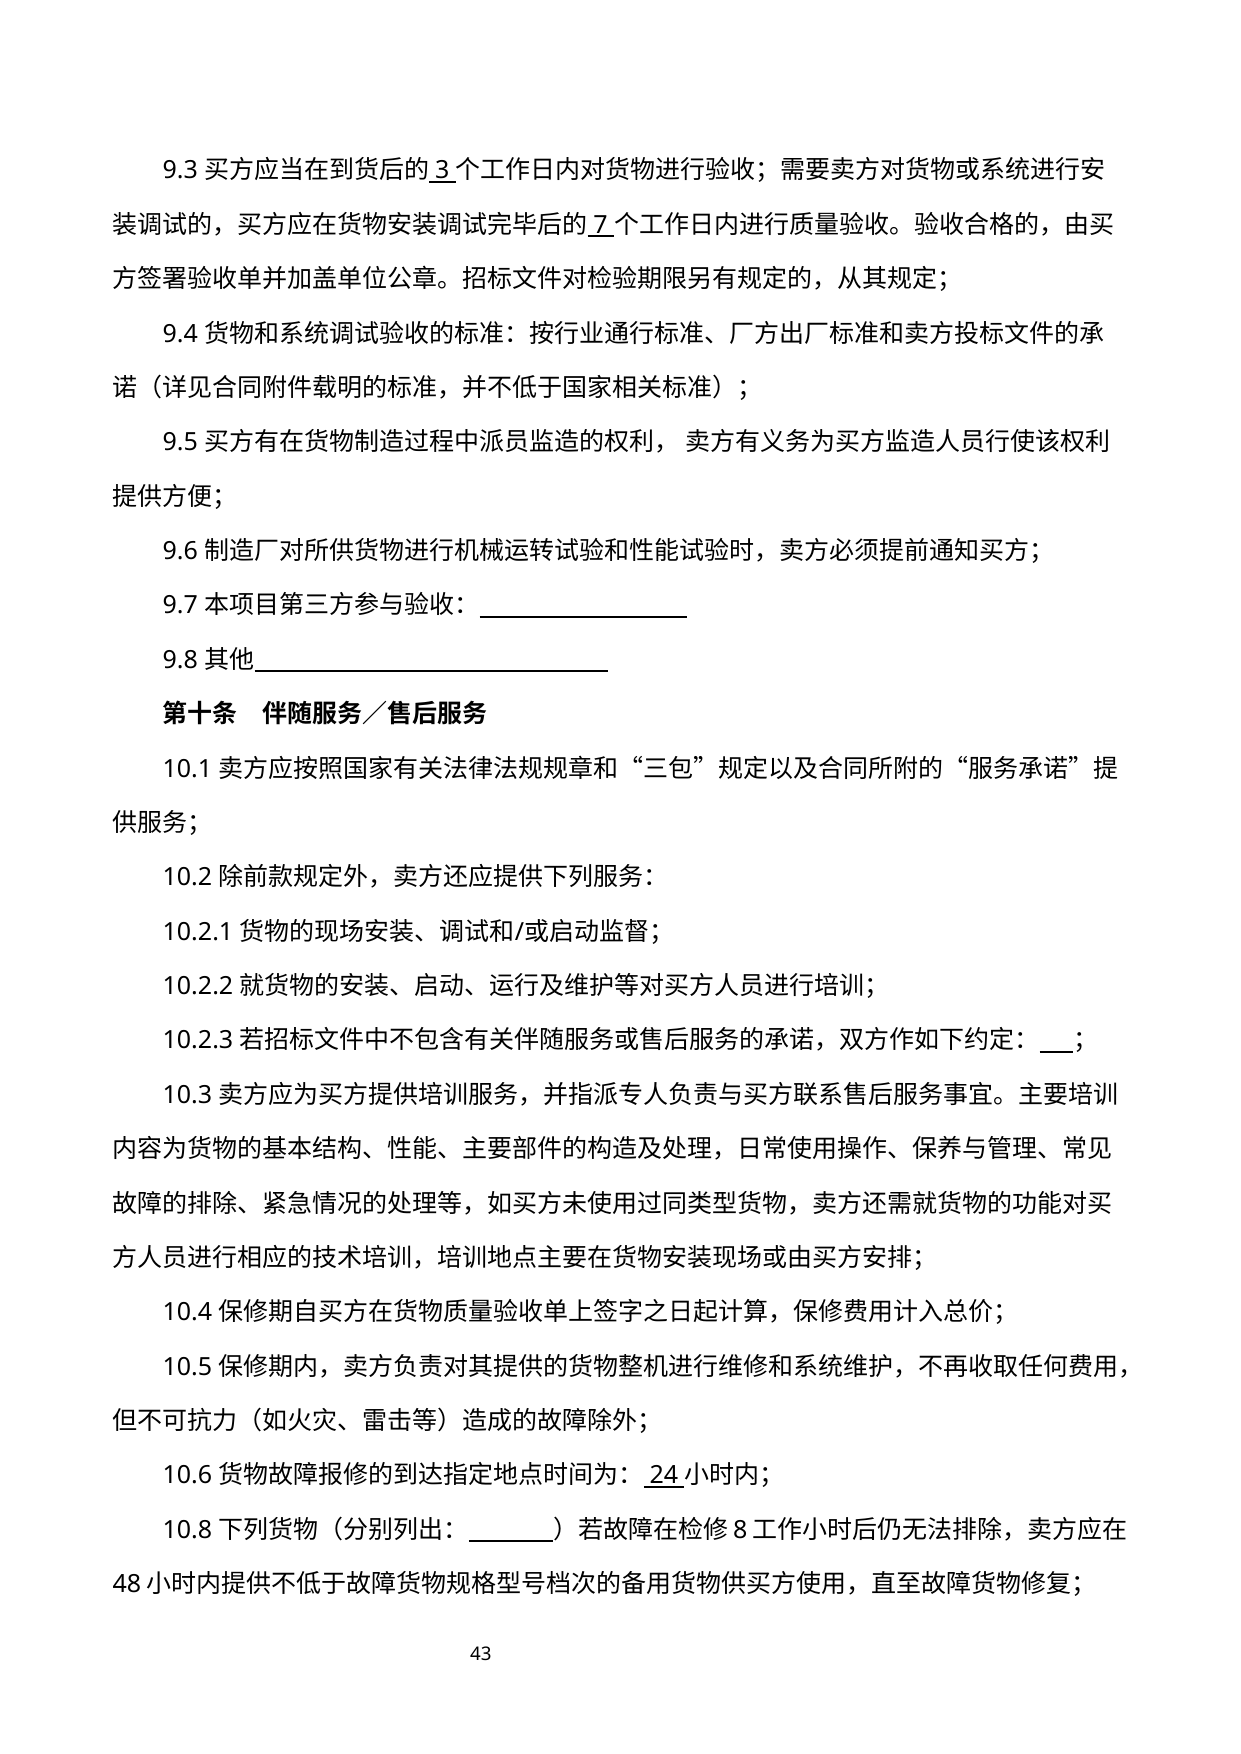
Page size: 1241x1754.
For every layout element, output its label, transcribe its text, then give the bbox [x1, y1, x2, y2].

text 第十条 伴随服务／售后服务 [112, 694, 1128, 730]
text 9.4 货物和系统调试验收的标准：按行业通行标准、厂方出厂标准和卖方投标文件的承诺（详见合同附件载明的标准，并不低于国家相关标准）； [112, 313, 1128, 404]
text 10.1 卖方应按照国家有关法律法规规章和“三包”规定以及合同所附的“服务承诺”提供服务； [112, 748, 1128, 839]
text 10.5 保修期内，卖方负责对其提供的货物整机进行维修和系统维护，不再收取任何费用，但不可抗力（如火灾、雷击等）造成的故障除外； [112, 1346, 1128, 1437]
text 9.6 制造厂对所供货物进行机械运转试验和性能试验时，卖方必须提前通知买方； [112, 531, 1128, 567]
text 9.8 其他 [112, 639, 1128, 676]
text 10.8 下列货物（分别列出： ）若故障在检修8工作小时后仍无法排除，卖方应在48小时内提供不低于故障货物规格型号档次的备用货物供买方使用，直至故障货物修复； [112, 1509, 1128, 1600]
text 10.2.1 货物的现场安装、调试和/或启动监督； [112, 911, 1128, 947]
text 10.2 除前款规定外，卖方还应提供下列服务： [112, 857, 1128, 893]
text 10.6 货物故障报修的到达指定地点时间为： 24 小时内； [112, 1455, 1128, 1491]
text 10.2.2 就货物的安装、启动、运行及维护等对买方人员进行培训； [112, 966, 1128, 1002]
text 9.5 买方有在货物制造过程中派员监造的权利， 卖方有义务为买方监造人员行使该权利提供方便； [112, 422, 1128, 512]
text 10.4 保修期自买方在货物质量验收单上签字之日起计算，保修费用计入总价； [112, 1292, 1128, 1328]
text 10.3 卖方应为买方提供培训服务，并指派专人负责与买方联系售后服务事宜。主要培训内容为货物的基本结构、性能、主要部件的构造及处理，日常使用操作、保养与管理、常见故障的排除、紧急情况的处理等，如买方未使用过同类型货物，卖方还需就货物的功能对买方人员进行相应的技术培训，培训地点主要在货物安装现场或由买方安排； [112, 1074, 1128, 1274]
text 9.7 本项目第三方参与验收： [112, 585, 1128, 621]
text 10.2.3 若招标文件中不包含有关伴随服务或售后服务的承诺，双方作如下约定： ； [112, 1020, 1128, 1056]
text 9.3 买方应当在到货后的 3 个工作日内对货物进行验收；需要卖方对货物或系统进行安装调试的，买方应在货物安装调试完毕后的 7 个工作日内进行质量验收。验收合格的，由买方签署验收单并加盖单位公章。招标文件对检验期限另有规定的，从其规定； [112, 150, 1128, 295]
